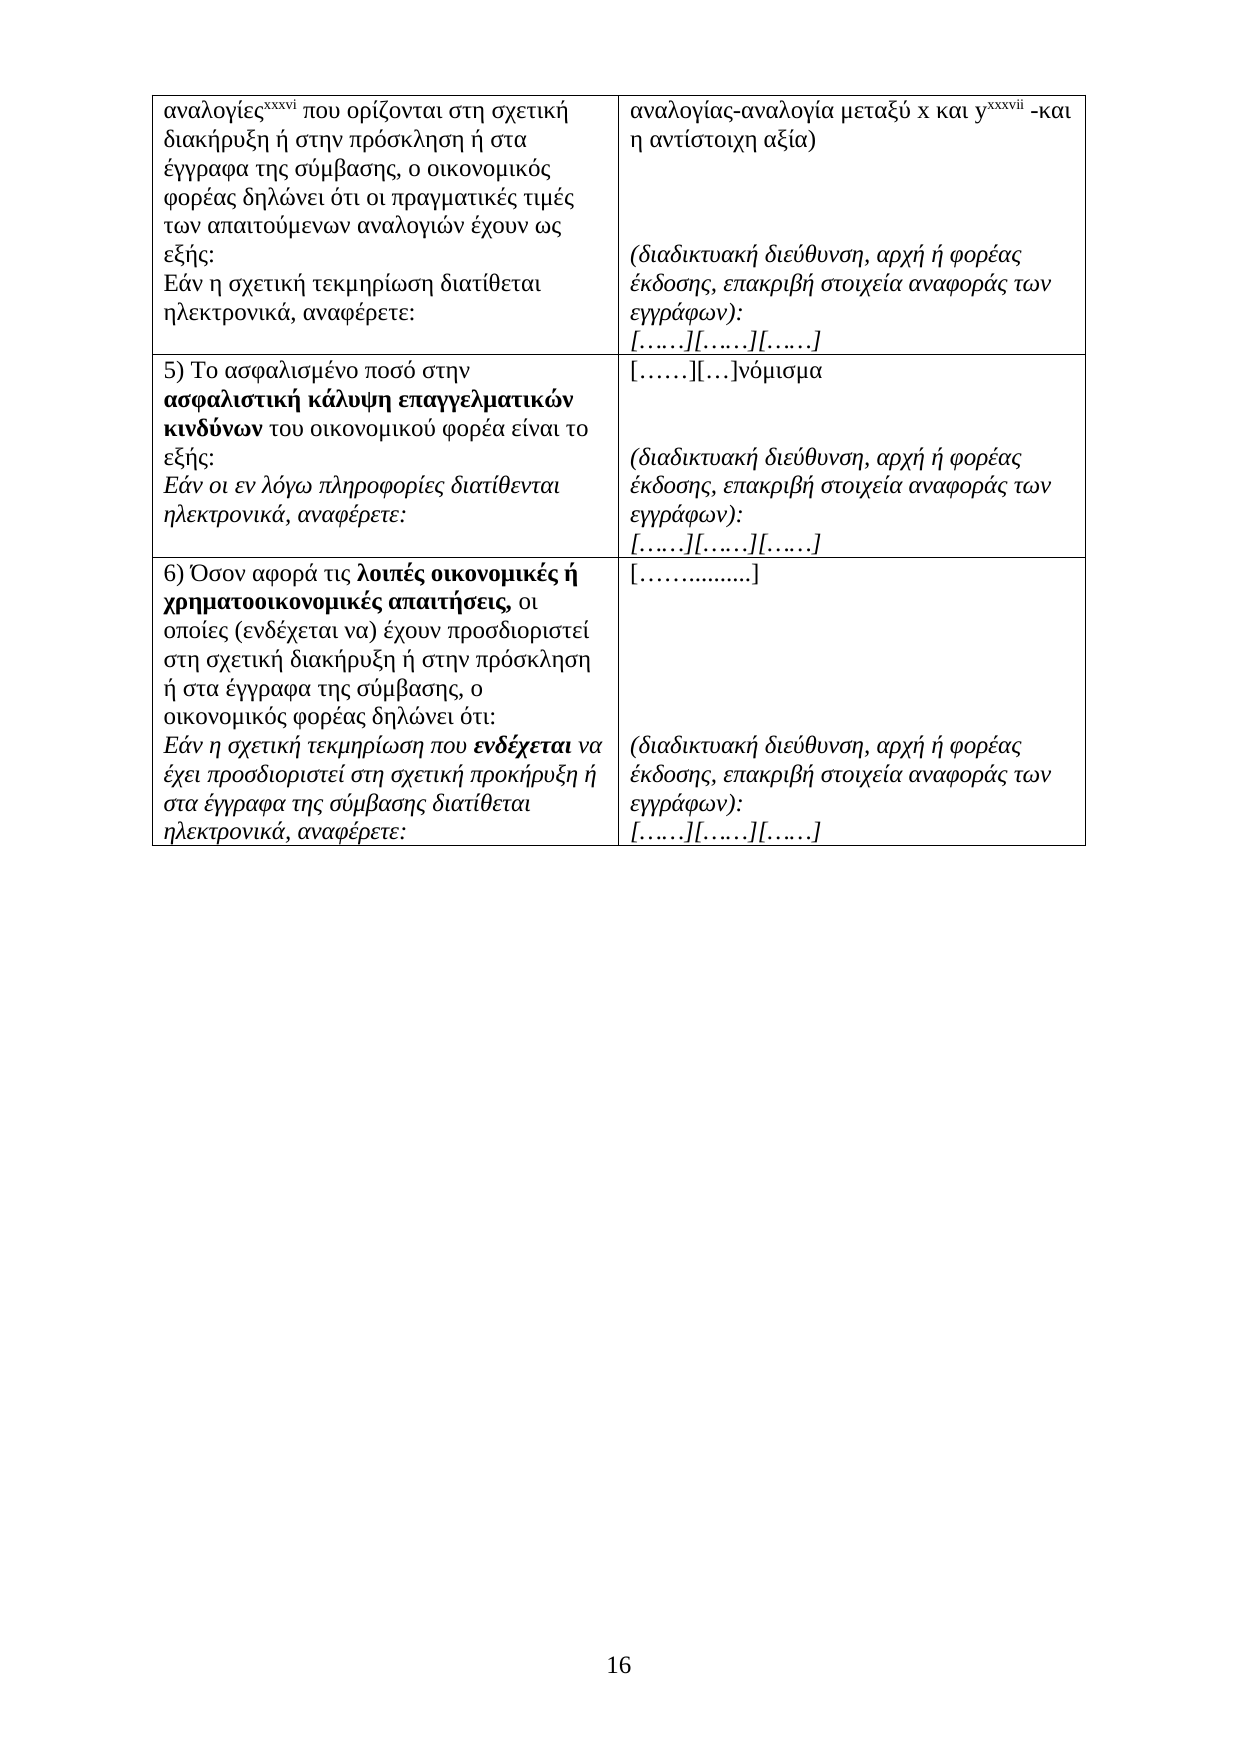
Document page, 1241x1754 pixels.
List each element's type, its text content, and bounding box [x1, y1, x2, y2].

table_cell [……..........] (διαδικτυακή διεύθυνση, αρχή ή φορέας έκδοσης, επακριβή στοιχεία αναφοράς των εγγράφων): [……][……][……] [619, 558, 1085, 845]
table_cell 6) Όσον αφορά τις λοιπές οικονομικές ή χρηματοοικονομικές απαιτήσεις, οι οποίες (ενδέχεται να) έχουν προσδιοριστεί στη σχετική διακήρυξη ή στην πρόσκληση ή στα έγγραφα της σύμβασης, ο οικονομικός φορέας δηλώνει ότι: Εάν η σχετική τεκμηρίωση που ενδέχεται να έχει προσδιοριστεί στη σχετική προκήρυξη ή στα έγγραφα της σύμβασης διατίθεται ηλεκτρονικά, αναφέρετε: [153, 558, 618, 845]
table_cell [153, 96, 618, 354]
table_cell 5) Το ασφαλισμένο ποσό στην ασφαλιστική κάλυψη επαγγελματικών κινδύνων του οικονομικού φορέα είναι το εξής: Εάν οι εν λόγω πληροφορίες διατίθενται ηλεκτρονικά, αναφέρετε: [153, 355, 618, 557]
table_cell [619, 96, 1085, 354]
table_cell [……][…]νόμισμα (διαδικτυακή διεύθυνση, αρχή ή φορέας έκδοσης, επακριβή στοιχεία αναφοράς των εγγράφων): [……][……][……] [619, 355, 1085, 557]
